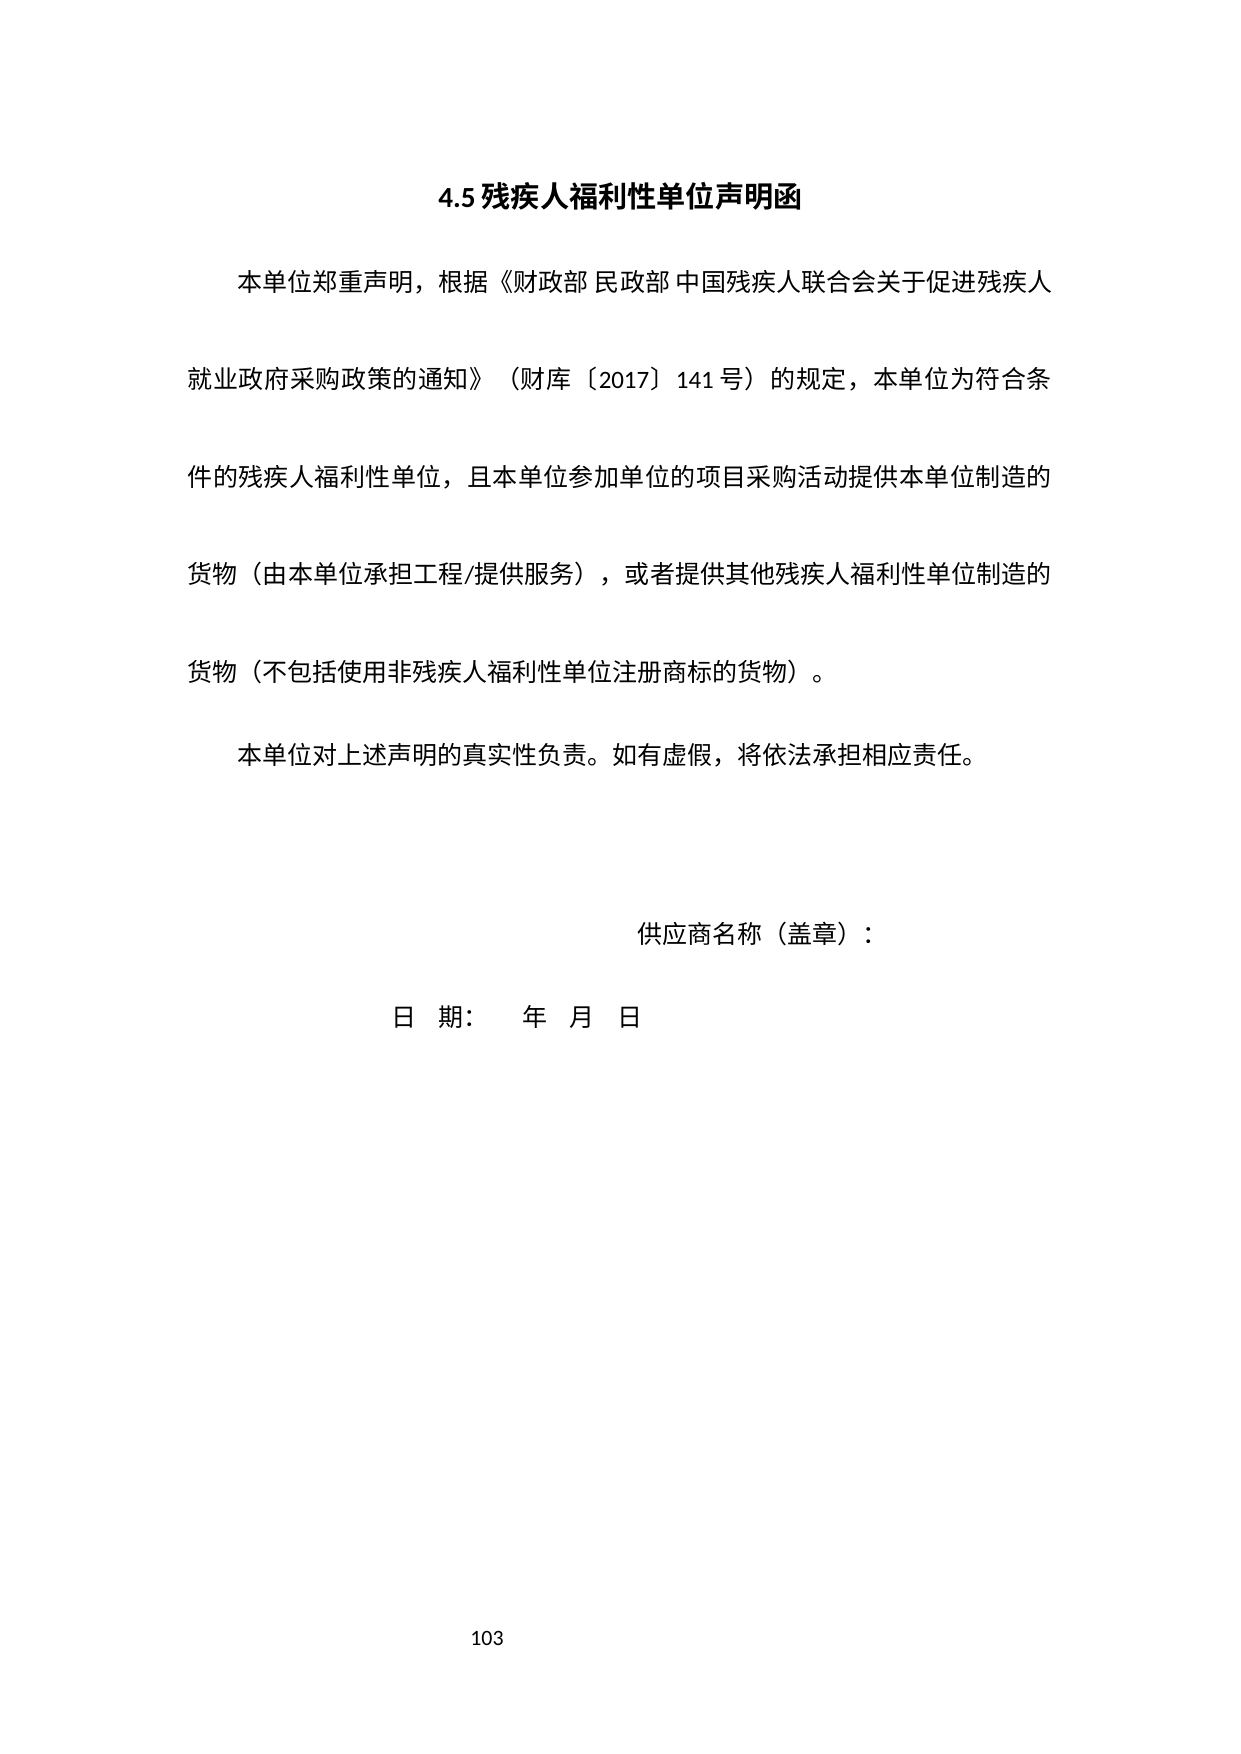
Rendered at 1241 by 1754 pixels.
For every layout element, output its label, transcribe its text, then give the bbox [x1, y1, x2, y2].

text 本单位对上述声明的真实性负责。如有虚假，将依法承担相应责任。 [187, 721, 1053, 786]
text 供应商名称（盖章）： [187, 900, 1053, 965]
text 本单位郑重声明，根据《财政部 民政部 中国残疾人联合会关于促进残疾人就业政府采购政策的通知》（财库〔2017〕141号）的规定，本单位为符合条件的残疾人福利性单位，且本单位参加单位的项目采购活动提供本单位制造的货物（由本单位承担工程/提供服务），或者提供其他残疾人福利性单位制造的货物（不包括使用非残疾人福利性单位注册商标的货物）。 [187, 248, 1053, 703]
text 4.5残疾人福利性单位声明函 [187, 162, 1053, 227]
text 日 期： 年 月 日 [187, 983, 1053, 1048]
